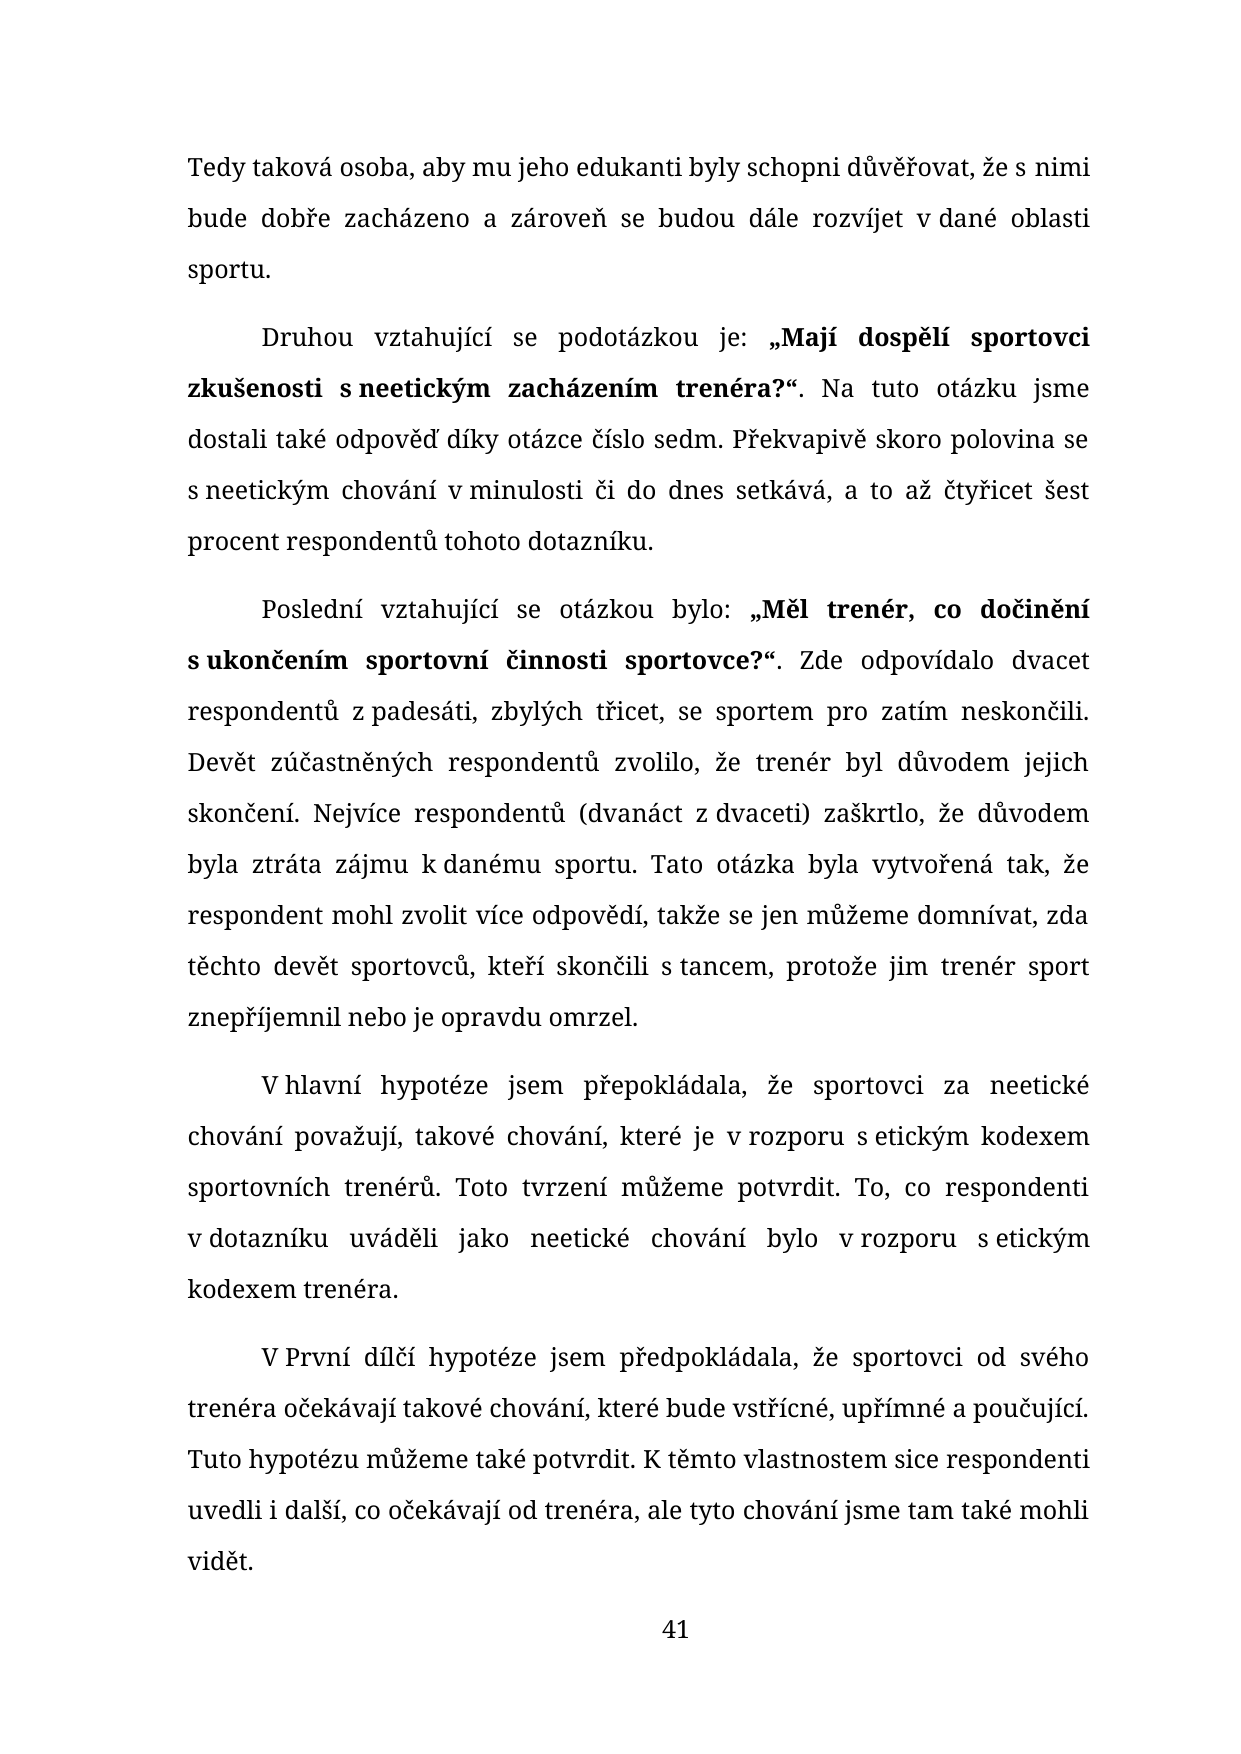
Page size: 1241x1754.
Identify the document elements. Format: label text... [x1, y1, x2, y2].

text V hlavní hypotéze jsem přepokládala, že sportovci za neetické chování považují, takové chování, které je v rozporu s etickým kodexem sportovních trenérů. Toto tvrzení můžeme potvrdit. To, co respondenti v dotazníku uváděli jako neetické chování bylo v rozporu s etickým kodexem trenéra. [187, 1068, 1090, 1306]
text V První dílčí hypotéze jsem předpokládala, že sportovci od svého trenéra očekávají takové chování, které bude vstřícné, upřímné a poučující. Tuto hypotézu můžeme také potvrdit. K těmto vlastnostem sice respondenti uvedli i další, co očekávají od trenéra, ale tyto chování jsme tam také mohli vidět. [187, 1339, 1090, 1578]
text Druhou vztahující se podotázkou je: „Mají dospělí sportovci zkušenosti s neetickým zacházením trenéra?“. Na tuto otázku jsme dostali také odpověď díky otázce číslo sedm. Překvapivě skoro polovina se s neetickým chování v minulosti či do dnes setkává, a to až čtyřicet šest procent respondentů tohoto dotazníku. [187, 320, 1090, 558]
text Poslední vztahující se otázkou bylo: „Měl trenér, co dočinění s ukončením sportovní činnosti sportovce?“. Zde odpovídalo dvacet respondentů z padesáti, zbylých třicet, se sportem pro zatím neskončili. Devět zúčastněných respondentů zvolilo, že trenér byl důvodem jejich skončení. Nejvíce respondentů (dvanáct z dvaceti) zaškrtlo, že důvodem byla ztráta zájmu k danému sportu. Tato otázka byla vytvořená tak, že respondent mohl zvolit více odpovědí, takže se jen můžeme domnívat, zda těchto devět sportovců, kteří skončili s tancem, protože jim trenér sport znepříjemnil nebo je opravdu omrzel. [187, 592, 1090, 1034]
